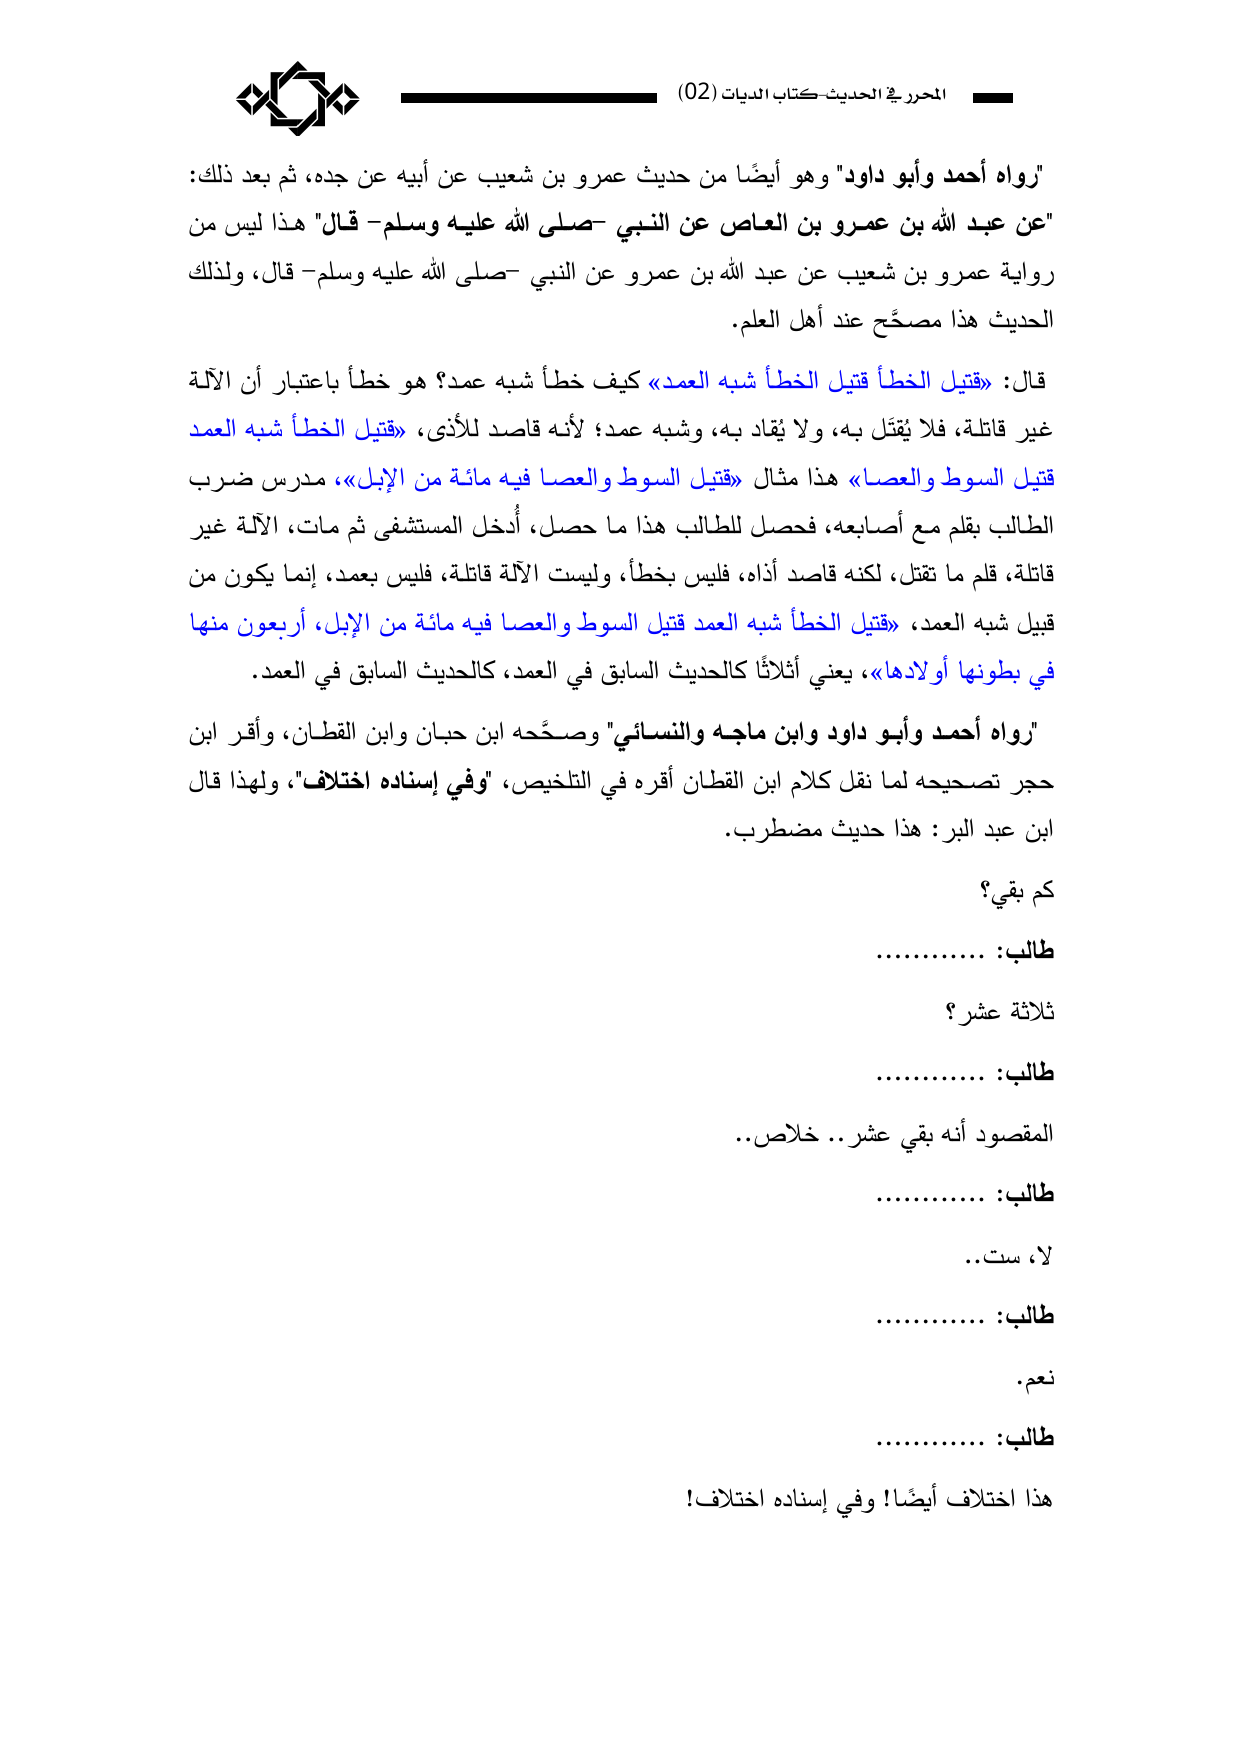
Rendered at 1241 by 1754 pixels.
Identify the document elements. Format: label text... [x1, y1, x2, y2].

text طالب: ............ [187, 1291, 1053, 1340]
text طالب: ............ [187, 1169, 1053, 1218]
text ثلاثة عشر؟ [187, 987, 1053, 1035]
text طالب: ............ [187, 926, 1053, 974]
text طالب: ............ [187, 1413, 1053, 1462]
text طالب: ............ [187, 1048, 1053, 1096]
text المقصود أنه بقي عشر.. خلاص.. [187, 1109, 1053, 1157]
text كم بقي؟ [187, 865, 1053, 913]
text لا، ست.. [187, 1231, 1053, 1279]
text نعم. [187, 1352, 1053, 1401]
text قال: «قتيل الخطأ قتيل الخطأ شبه العمد» كيف خطأ شبه عمد؟ هو خطأ باعتبار أن الآلة غير قاتلة، فلا يُقتَل به، ولا يُقاد به، وشبه عمد؛ لأنه قاصد للأذى، «قتيل الخطأ شبه العمد قتيل السوط والعصا» هذا مثال «قتيل السوط والعصا فيه مائة من الإبل»، مدرس ضرب الطالب بقلم مع أصابعه، فحصل للطالب هذا ما حصل، أُدخل المستشفى ثم مات، الآلة غير قاتلة، قلم ما تقتل، لكنه قاصد أذاه، فليس بخطأ، وليست الآلة قاتلة، فليس بعمد، إنما يكون من قبيل شبه العمد، «قتيل الخطأ شبه العمد قتيل السوط والعصا فيه مائة من الإبل، أربعون منها في بطونها أولادها»، يعني أثلاثًا كالحديث السابق في العمد، كالحديث السابق في العمد. [187, 356, 1053, 694]
text "رواه أحمد وأبو داود وابن ماجه والنسائي" وصحَّحه ابن حبان وابن القطان، وأقر ابن حجر تصحيحه لما نقل كلام ابن القطان أقره في التلخيص، "وفي إسناده اختلاف"، ولهذا قال ابن عبد البر: هذا حديث مضطرب. [187, 707, 1053, 852]
text هذا اختلاف أيضًا! وفي إسناده اختلاف! [187, 1474, 1053, 1523]
text "رواه أحمد وأبو داود" وهو أيضًا من حديث عمرو بن شعيب عن أبيه عن جده، ثم بعد ذلك: "عن عبد الله بن عمرو بن العاص عن النبي -صلى الله عليه وسلم- قال" هذا ليس من رواية عمرو بن شعيب عن عبد الله بن عمرو عن النبي -صلى الله عليه وسلم- قال، ولذلك الحديث هذا مصحَّح عند أهل العلم. [187, 150, 1053, 344]
